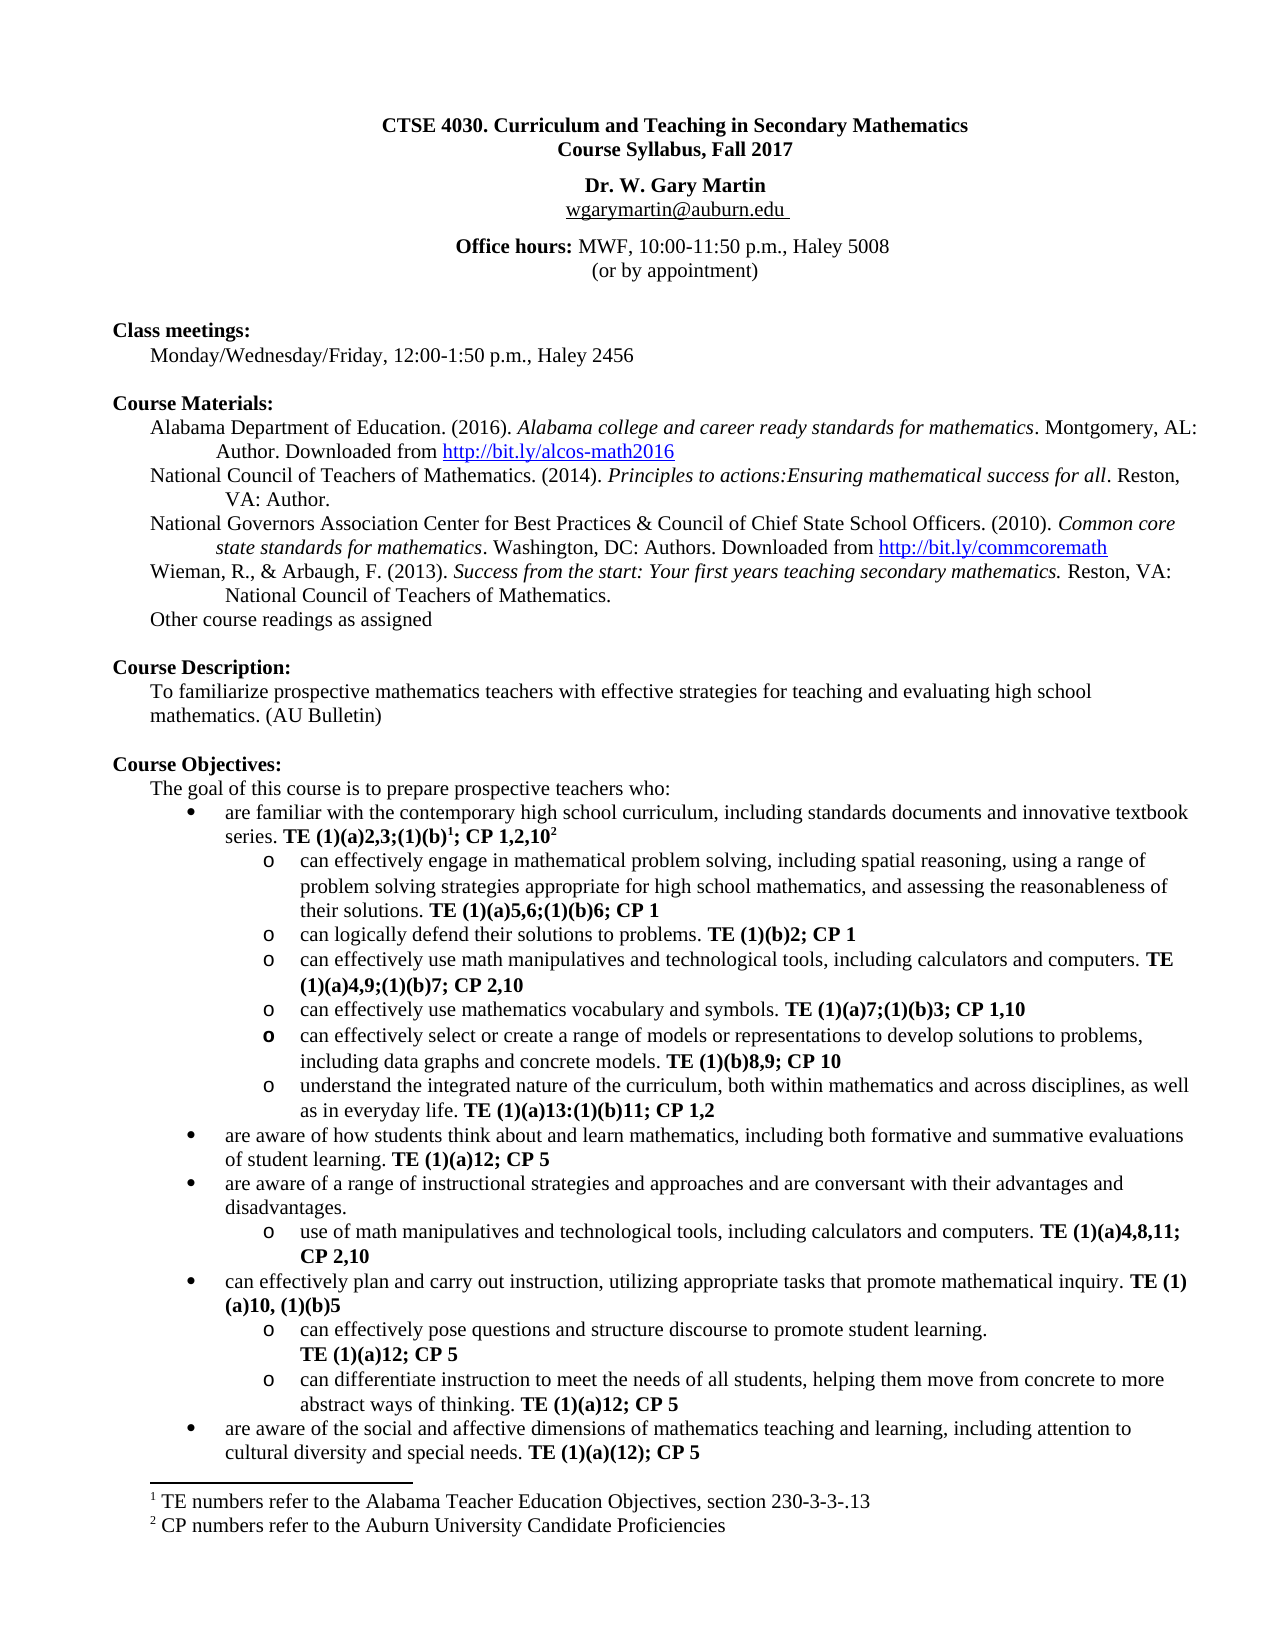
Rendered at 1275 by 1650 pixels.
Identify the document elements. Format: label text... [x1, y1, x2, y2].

list can effectively engage in mathematical problem solving, including spatial reasoning, using a range of problem solving strategies appropriate for high school mathematics, and assessing the reasonableness of their solutions. TE (1)(a)5,6;(1)(b)6; CP 1 [262, 848, 1200, 922]
text Course Objectives: [112, 752, 1200, 776]
list are aware of how students think about and learn mathematics, including both formative and summative evaluations of student learning. TE (1)(a)12; CP 5 [187, 1122, 1200, 1171]
list are aware of a range of instructional strategies and approaches and are conversant with their advantages and disadvantages. [187, 1171, 1200, 1219]
list can differentiate instruction to meet the needs of all students, helping them move from concrete to more abstract ways of thinking. TE (1)(a)12; CP 5 [262, 1366, 1200, 1416]
list can effectively pose questions and structure discourse to promote student learning. TE (1)(a)12; CP 5 [262, 1317, 1200, 1366]
list are aware of the social and affective dimensions of mathematics teaching and learning, including attention to cultural diversity and special needs. TE (1)(a)(12); CP 5 [187, 1416, 1200, 1464]
list can effectively select or create a range of models or representations to develop solutions to problems, including data graphs and concrete models. TE (1)(b)8,9; CP 10 [262, 1023, 1200, 1073]
text Class meetings: [112, 318, 1200, 342]
text Dr. W. Gary Martin wgarymartin@auburn.edu [150, 173, 1200, 221]
list can effectively plan and carry out instruction, utilizing appropriate tasks that promote mathematical inquiry. TE (1)(a)10, (1)(b)5 [187, 1268, 1200, 1317]
list can effectively use math manipulatives and technological tools, including calculators and computers. TE (1)(a)4,9;(1)(b)7; CP 2,10 [262, 947, 1200, 997]
text The goal of this course is to prepare prospective teachers who: [150, 776, 1200, 800]
text National Council of Teachers of Mathematics. (2014). Principles to actions:Ensuring mathematical success for all. Reston, VA: Author. [150, 463, 1200, 511]
text CTSE 4030. Curriculum and Teaching in Secondary Mathematics Course Syllabus, Fall 2017 [150, 112, 1200, 161]
text Other course readings as assigned [150, 607, 1200, 631]
text Monday/Wednesday/Friday, 12:00-1:50 p.m., Haley 2456 [150, 342, 1200, 367]
text Course Description: [112, 655, 1200, 679]
text To familiarize prospective mathematics teachers with effective strategies for teaching and evaluating high school mathematics. (AU Bulletin) [150, 679, 1200, 727]
text National Governors Association Center for Best Practices & Council of Chief State School Officers. (2010). Common core state standards for mathematics. Washington, DC: Authors. Downloaded from http://bit.ly/commcoremath [150, 511, 1200, 559]
text Office hours: MWF, 10:00-11:50 p.m., Haley 5008 (or by appointment) [150, 234, 1200, 282]
list understand the integrated nature of the curriculum, both within mathematics and across disciplines, as well as in everyday life. TE (1)(a)13:(1)(b)11; CP 1,2 [262, 1073, 1200, 1122]
list can logically defend their solutions to problems. TE (1)(b)2; CP 1 [262, 922, 1200, 947]
list are familiar with the contemporary high school curriculum, including standards documents and innovative textbook series. TE (1)(a)2,3;(1)(b); CP 1,2,10 [187, 800, 1200, 848]
list use of math manipulatives and technological tools, including calculators and computers. TE (1)(a)4,8,11; CP 2,10 [262, 1219, 1200, 1268]
text Course Materials: [112, 391, 1200, 415]
text Alabama Department of Education. (2016). Alabama college and career ready standards for mathematics. Montgomery, AL: Author. Downloaded from http://bit.ly/alcos-math2016 [150, 415, 1200, 463]
list can effectively use mathematics vocabulary and symbols. TE (1)(a)7;(1)(b)3; CP 1,10 [262, 997, 1200, 1023]
text Wieman, R., & Arbaugh, F. (2013). Success from the start: Your first years teaching secondary mathematics. Reston, VA: National Council of Teachers of Mathematics. [150, 559, 1200, 607]
